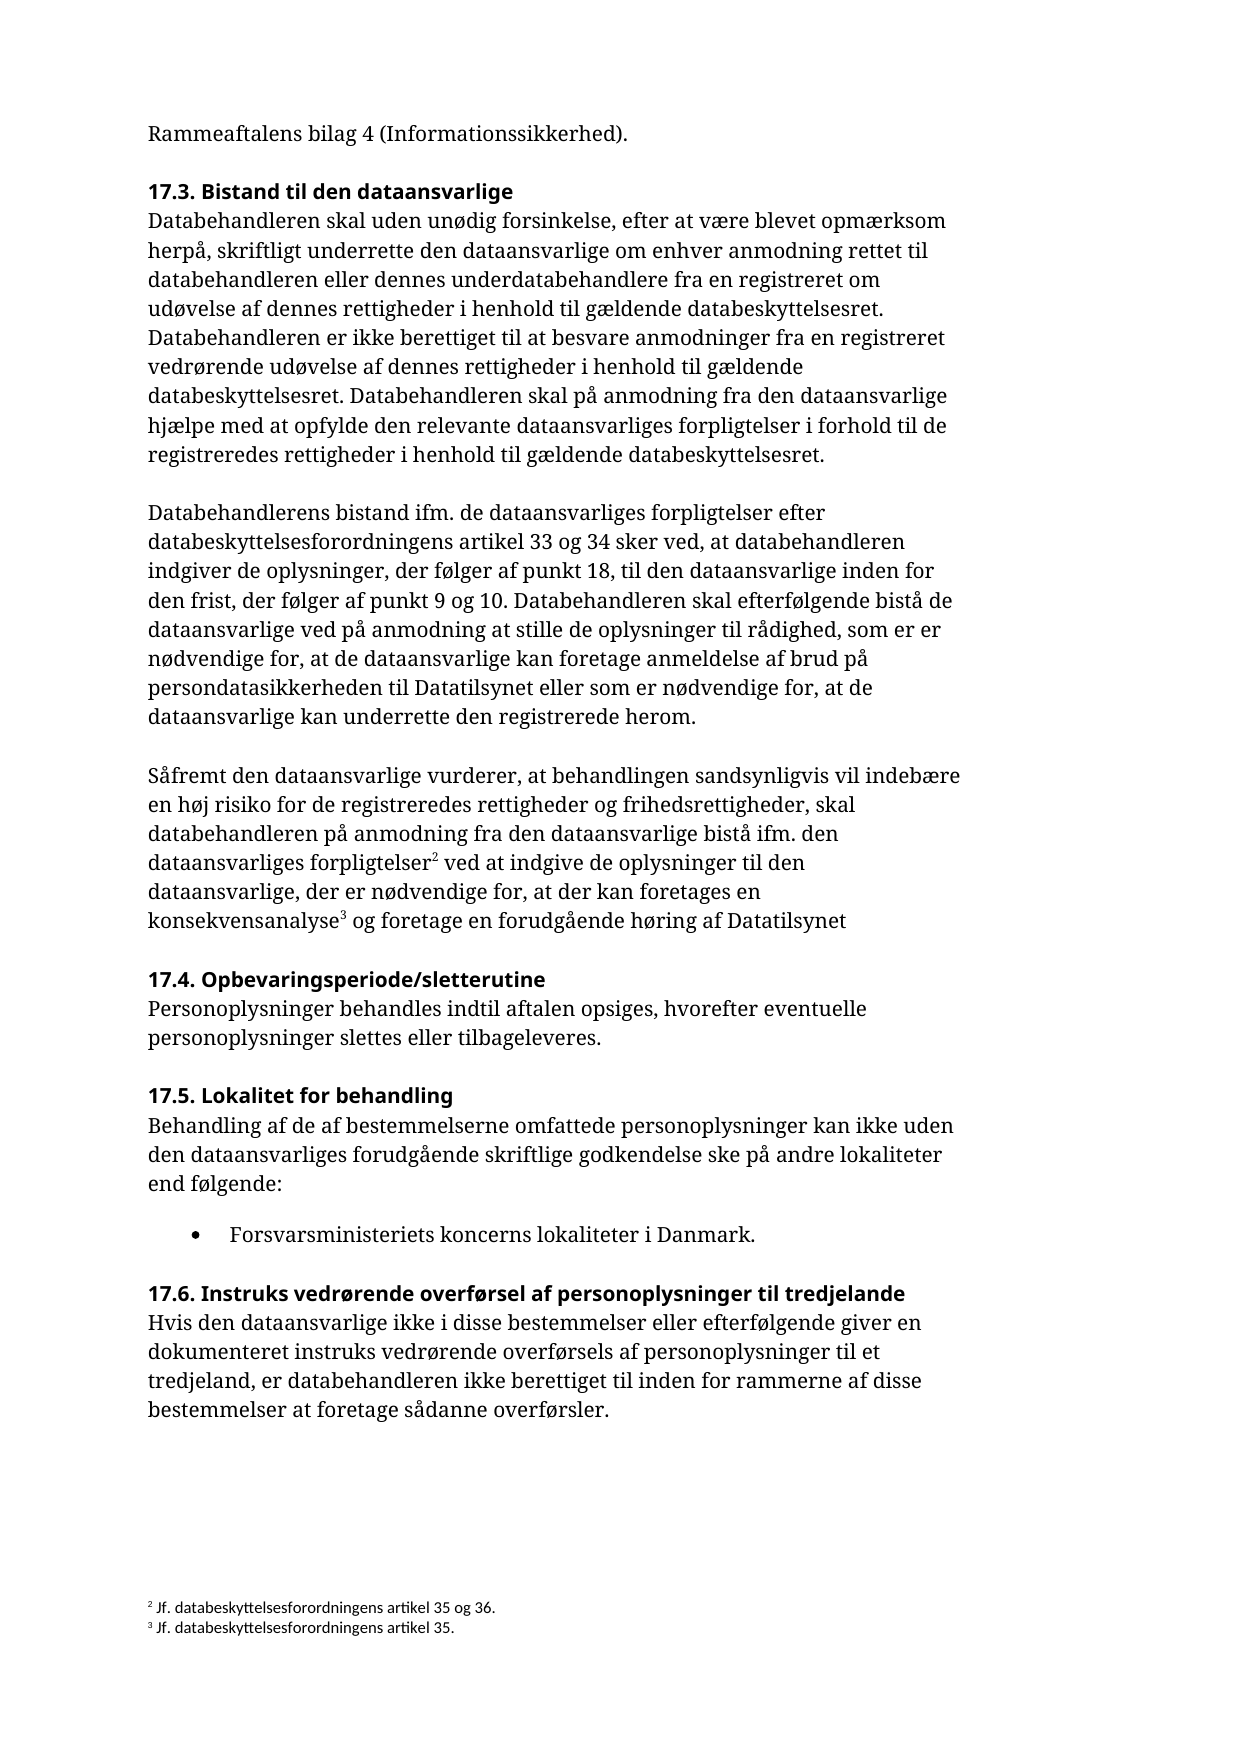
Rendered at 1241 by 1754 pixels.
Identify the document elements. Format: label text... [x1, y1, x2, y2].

text Personoplysninger behandles indtil aftalen opsiges, hvorefter eventuelle personoplysninger slettes eller tilbageleveres. [148, 993, 963, 1051]
subtitle Opbevaringsperiode/sletterutine [148, 964, 963, 993]
list Forsvarsministeriets koncerns lokaliteter i Danmark. [192, 1220, 963, 1248]
subtitle Bistand til den dataansvarlige [148, 176, 963, 206]
text Såfremt den dataansvarlige vurderer, at behandlingen sandsynligvis vil indebære en høj risiko for de registreredes rettigheder og frihedsrettigheder, skal databehandleren på anmodning fra den dataansvarlige bistå ifm. den dataansvarliges forpligtelser ved at indgive de oplysninger til den dataansvarlige, der er nødvendige for, at der kan foretages en konsekvensanalyse og foretage en forudgående høring af Datatilsynet [148, 760, 963, 935]
text Databehandlerens bistand ifm. de dataansvarliges forpligtelser efter databeskyttelsesforordningens artikel 33 og 34 sker ved, at databehandleren indgiver de oplysninger, der følger af punkt 18, til den dataansvarlige inden for den frist, der følger af punkt 9 og 10. Databehandleren skal efterfølgende bistå de dataansvarlige ved på anmodning at stille de oplysninger til rådighed, som er er nødvendige for, at de dataansvarlige kan foretage anmeldelse af brud på persondatasikkerheden til Datatilsynet eller som er nødvendige for, at de dataansvarlige kan underrette den registrerede herom. [148, 497, 963, 731]
subtitle Instruks vedrørende overførsel af personoplysninger til tredjelande [148, 1278, 963, 1307]
text Hvis den dataansvarlige ikke i disse bestemmelser eller efterfølgende giver en dokumenteret instruks vedrørende overførsels af personoplysninger til et tredjeland, er databehandleren ikke berettiget til inden for rammerne af disse bestemmelser at foretage sådanne overførsler. [148, 1307, 963, 1423]
text Behandling af de af bestemmelserne omfattede personoplysninger kan ikke uden den dataansvarliges forudgående skriftlige godkendelse ske på andre lokaliteter end følgende: [148, 1110, 963, 1197]
subtitle Lokalitet for behandling [148, 1081, 963, 1110]
text Databehandleren skal uden unødig forsinkelse, efter at være blevet opmærksom herpå, skriftligt underrette den dataansvarlige om enhver anmodning rettet til databehandleren eller dennes underdatabehandlere fra en registreret om udøvelse af dennes rettigheder i henhold til gældende databeskyttelsesret. Databehandleren er ikke berettiget til at besvare anmodninger fra en registreret vedrørende udøvelse af dennes rettigheder i henhold til gældende databeskyttelsesret. Databehandleren skal på anmodning fra den dataansvarlige hjælpe med at opfylde den relevante dataansvarliges forpligtelser i forhold til de registreredes rettigheder i henhold til gældende databeskyttelsesret. [148, 206, 963, 468]
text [148, 118, 963, 147]
